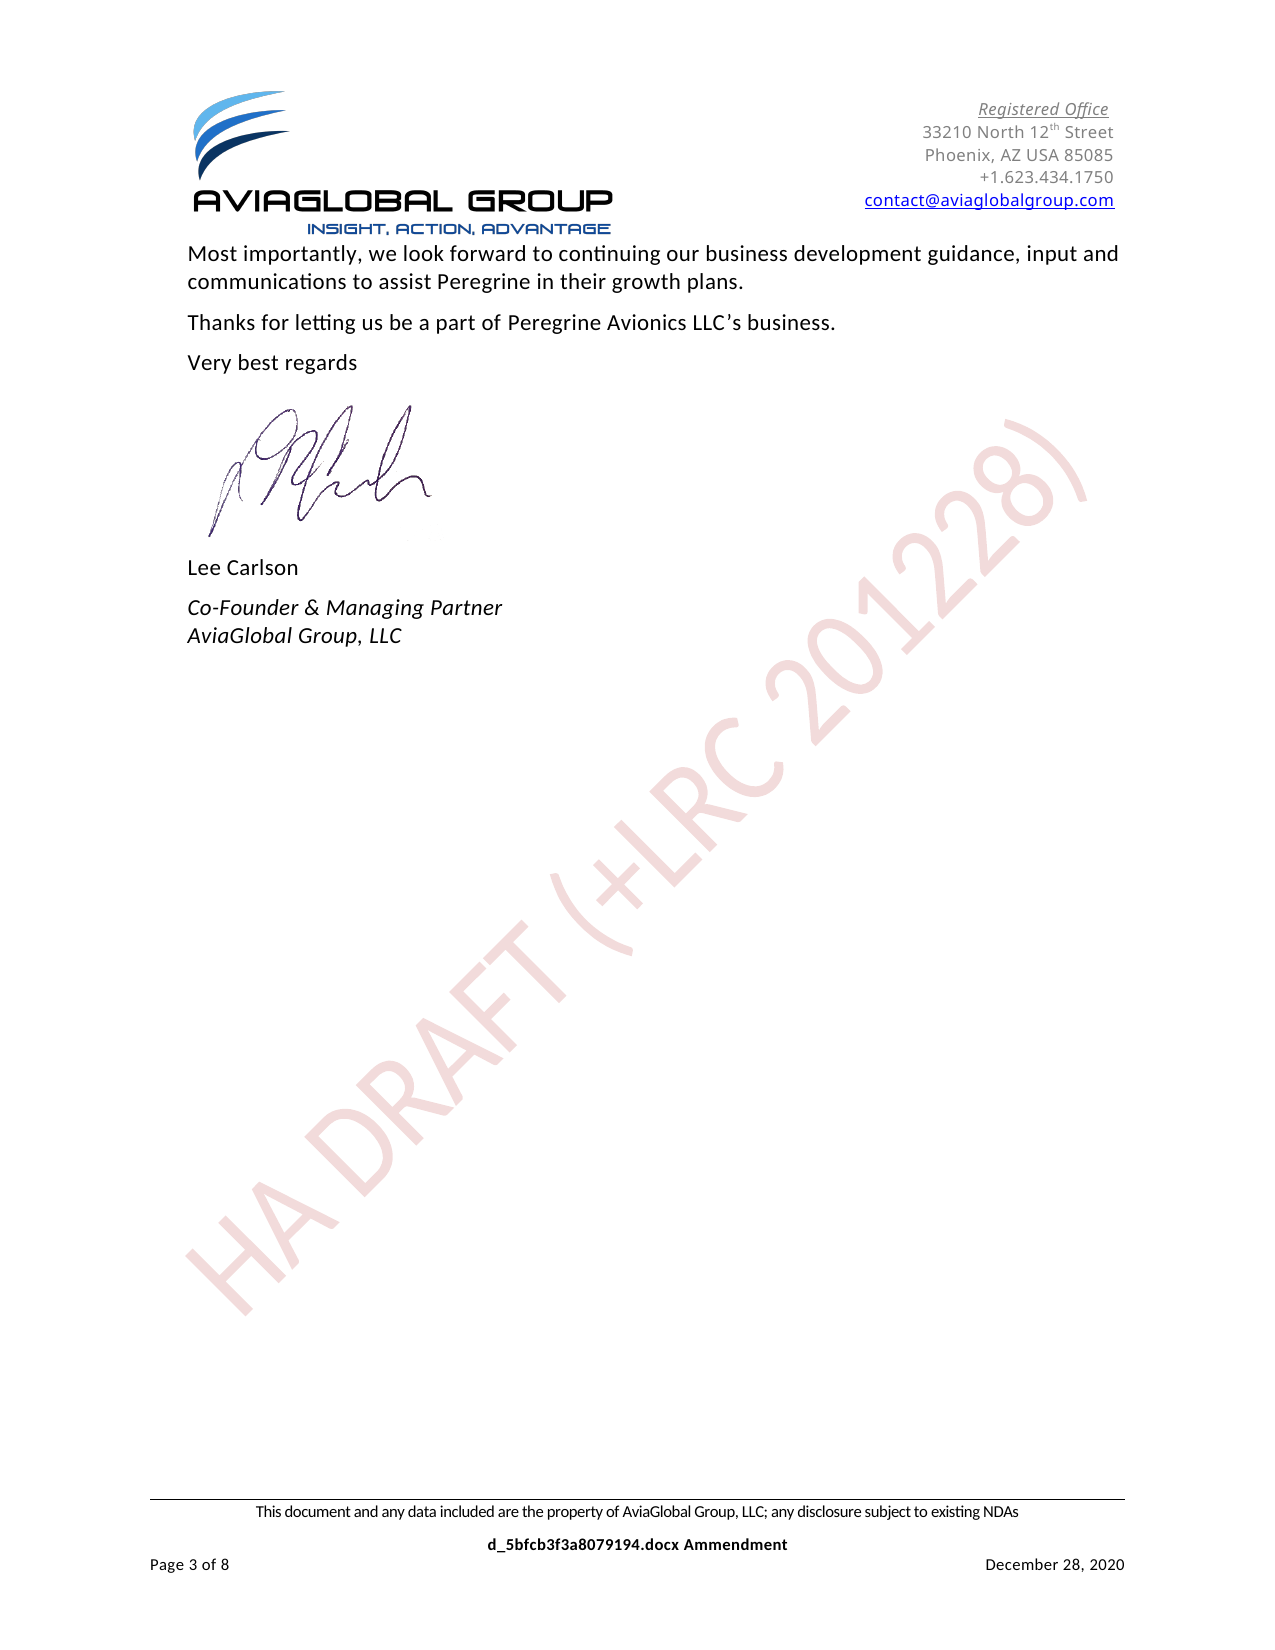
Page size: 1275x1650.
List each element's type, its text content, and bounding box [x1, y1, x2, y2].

picture [172, 75, 637, 249]
text Lee Carlson [187, 389, 1125, 581]
text Most importantly, we look forward to continuing our business development guidance, input and communications to assist Peregrine in their growth plans. [187, 239, 1125, 295]
text Thanks for letting us be a part of ’s business. [187, 308, 1125, 336]
picture [187, 388, 446, 541]
text AviaGlobal Group, LLC [187, 621, 1125, 649]
text Co-Founder & Managing Partner [187, 593, 1125, 621]
text Very best regards [187, 348, 1125, 376]
